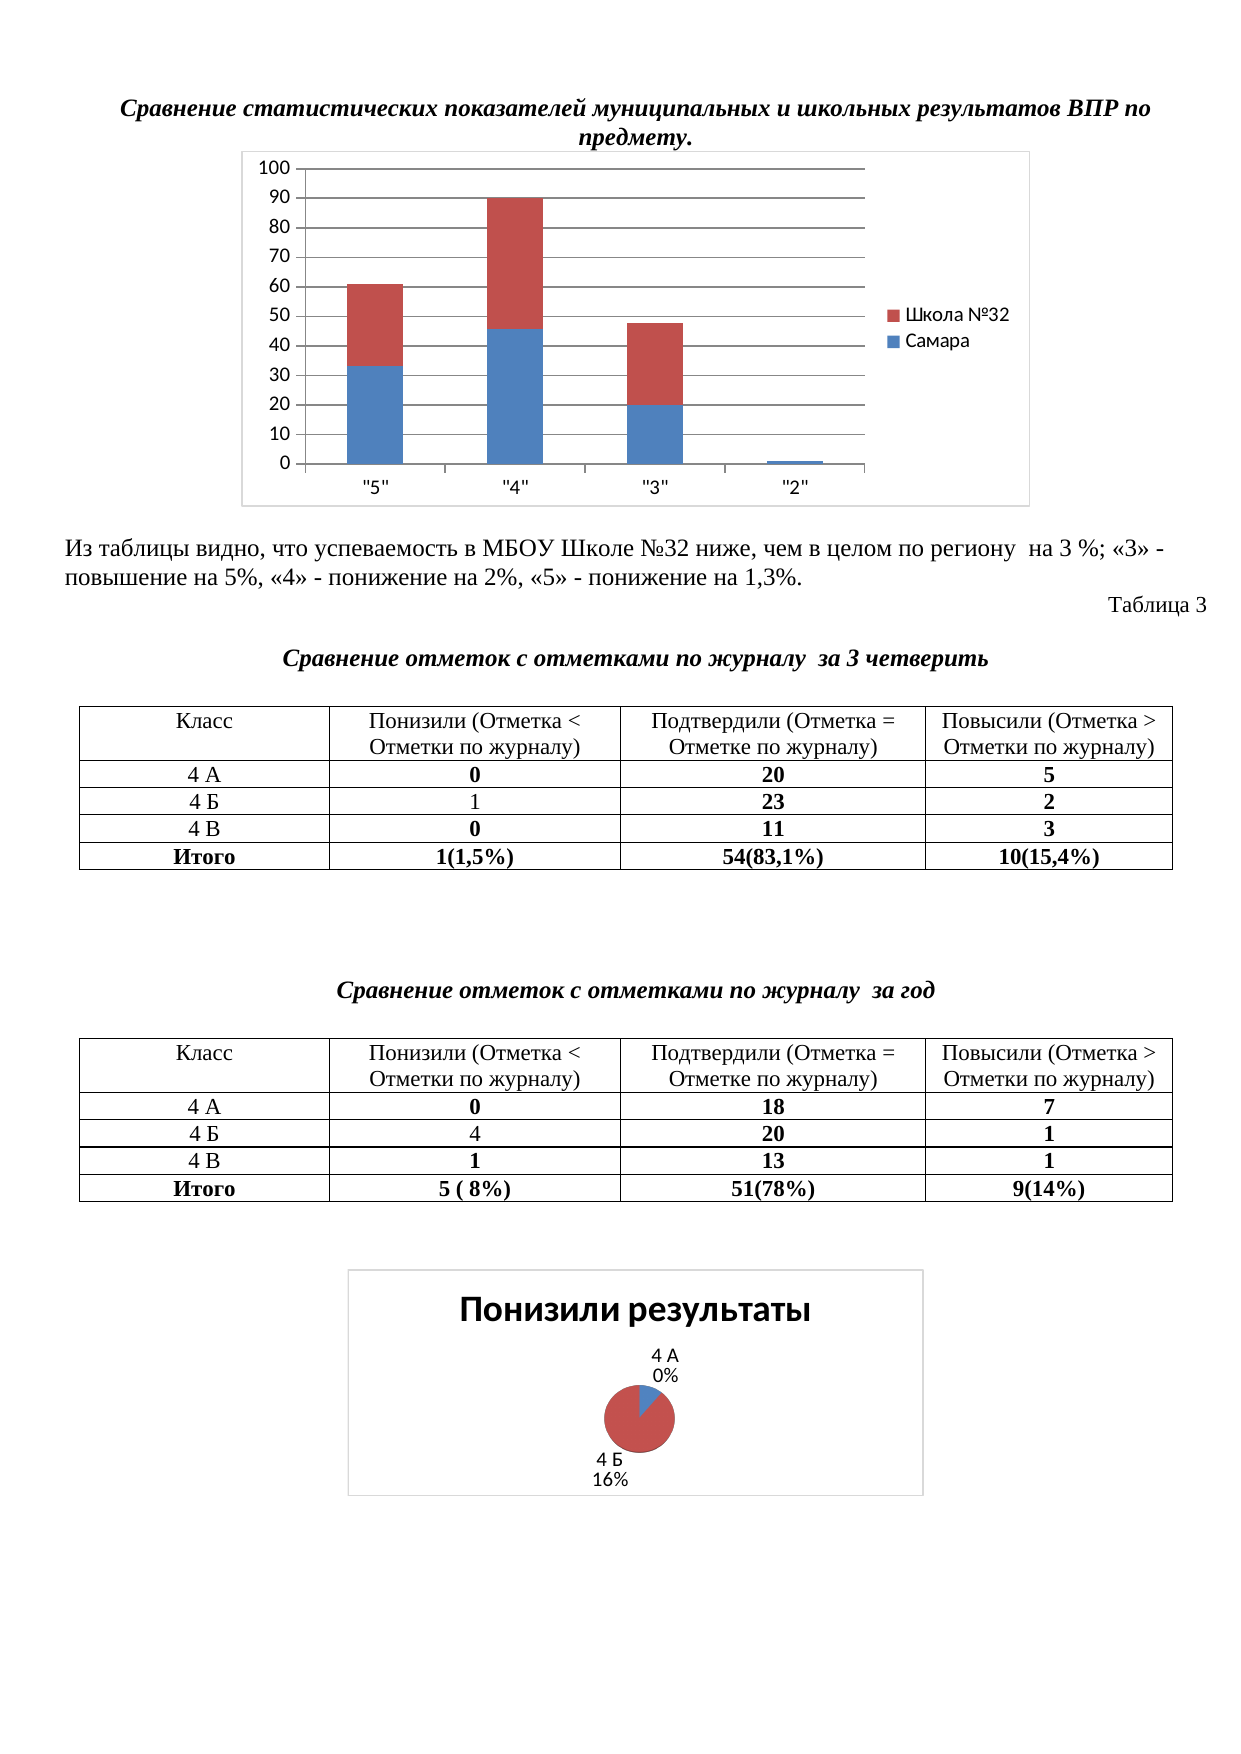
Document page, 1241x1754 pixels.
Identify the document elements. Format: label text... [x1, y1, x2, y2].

table_cell 5 [926, 761, 1172, 787]
table_cell 11 [621, 815, 925, 842]
table_cell Итого [80, 1175, 329, 1201]
table_cell 1 [926, 1120, 1172, 1146]
text Из таблицы видно, что успеваемость в МБОУ Школе №32 ниже, чем в целом по региону на 3 %; «3» - повышение на 5%, «4» - понижение на 2%, «5» - понижение на 1,3%. [64, 533, 1207, 591]
table_header Повысили (Отметка > Отметки по журналу) [926, 1039, 1172, 1092]
table_header Понизили (Отметка < Отметки по журналу) [330, 1039, 620, 1092]
text Сравнение статистических показателей муниципальных и школьных результатов ВПР по предмету. [64, 93, 1207, 151]
table_cell 20 [621, 1120, 925, 1146]
table_header Подтвердили (Отметка = Отметке по журналу) [621, 1039, 925, 1092]
text Сравнение отметок с отметками по журналу за 3 четверить [64, 643, 1207, 672]
table_cell 18 [621, 1093, 925, 1119]
table_header Класс [80, 707, 329, 759]
table_cell 7 [926, 1093, 1172, 1119]
table_cell 0 [330, 761, 620, 787]
table_cell 5 ( 8%) [330, 1175, 620, 1201]
table_cell 54(83,1%) [621, 843, 925, 869]
table_cell 1 [330, 788, 620, 814]
table_cell 4 А [80, 1093, 329, 1119]
table_cell 1(1,5%) [330, 843, 620, 869]
table_cell 4 Б [80, 788, 329, 814]
table_header Подтвердили (Отметка = Отметке по журналу) [621, 707, 925, 759]
table_cell 13 [621, 1148, 925, 1174]
table_cell 4 Б [80, 1120, 329, 1146]
table_cell 4 В [80, 815, 329, 842]
table_cell 4 В [80, 1148, 329, 1174]
table_cell 23 [621, 788, 925, 814]
table_cell 4 [330, 1120, 620, 1146]
table_header Повысили (Отметка > Отметки по журналу) [926, 707, 1172, 759]
table_cell 0 [330, 815, 620, 842]
table_header Класс [80, 1039, 329, 1092]
table_cell 9(14%) [926, 1175, 1172, 1201]
table_cell 1 [330, 1148, 620, 1174]
table_cell 20 [621, 761, 925, 787]
table_cell 3 [926, 815, 1172, 842]
table_cell Итого [80, 843, 329, 869]
table_cell 10(15,4%) [926, 843, 1172, 869]
table_cell 51(78%) [621, 1175, 925, 1201]
table_cell 4 А [80, 761, 329, 787]
table_cell 2 [926, 788, 1172, 814]
table_cell 1 [926, 1148, 1172, 1174]
text Таблица 3 [64, 591, 1207, 617]
table_header Понизили (Отметка < Отметки по журналу) [330, 707, 620, 759]
table_cell 0 [330, 1093, 620, 1119]
text Сравнение отметок с отметками по журналу за год [64, 976, 1207, 1004]
